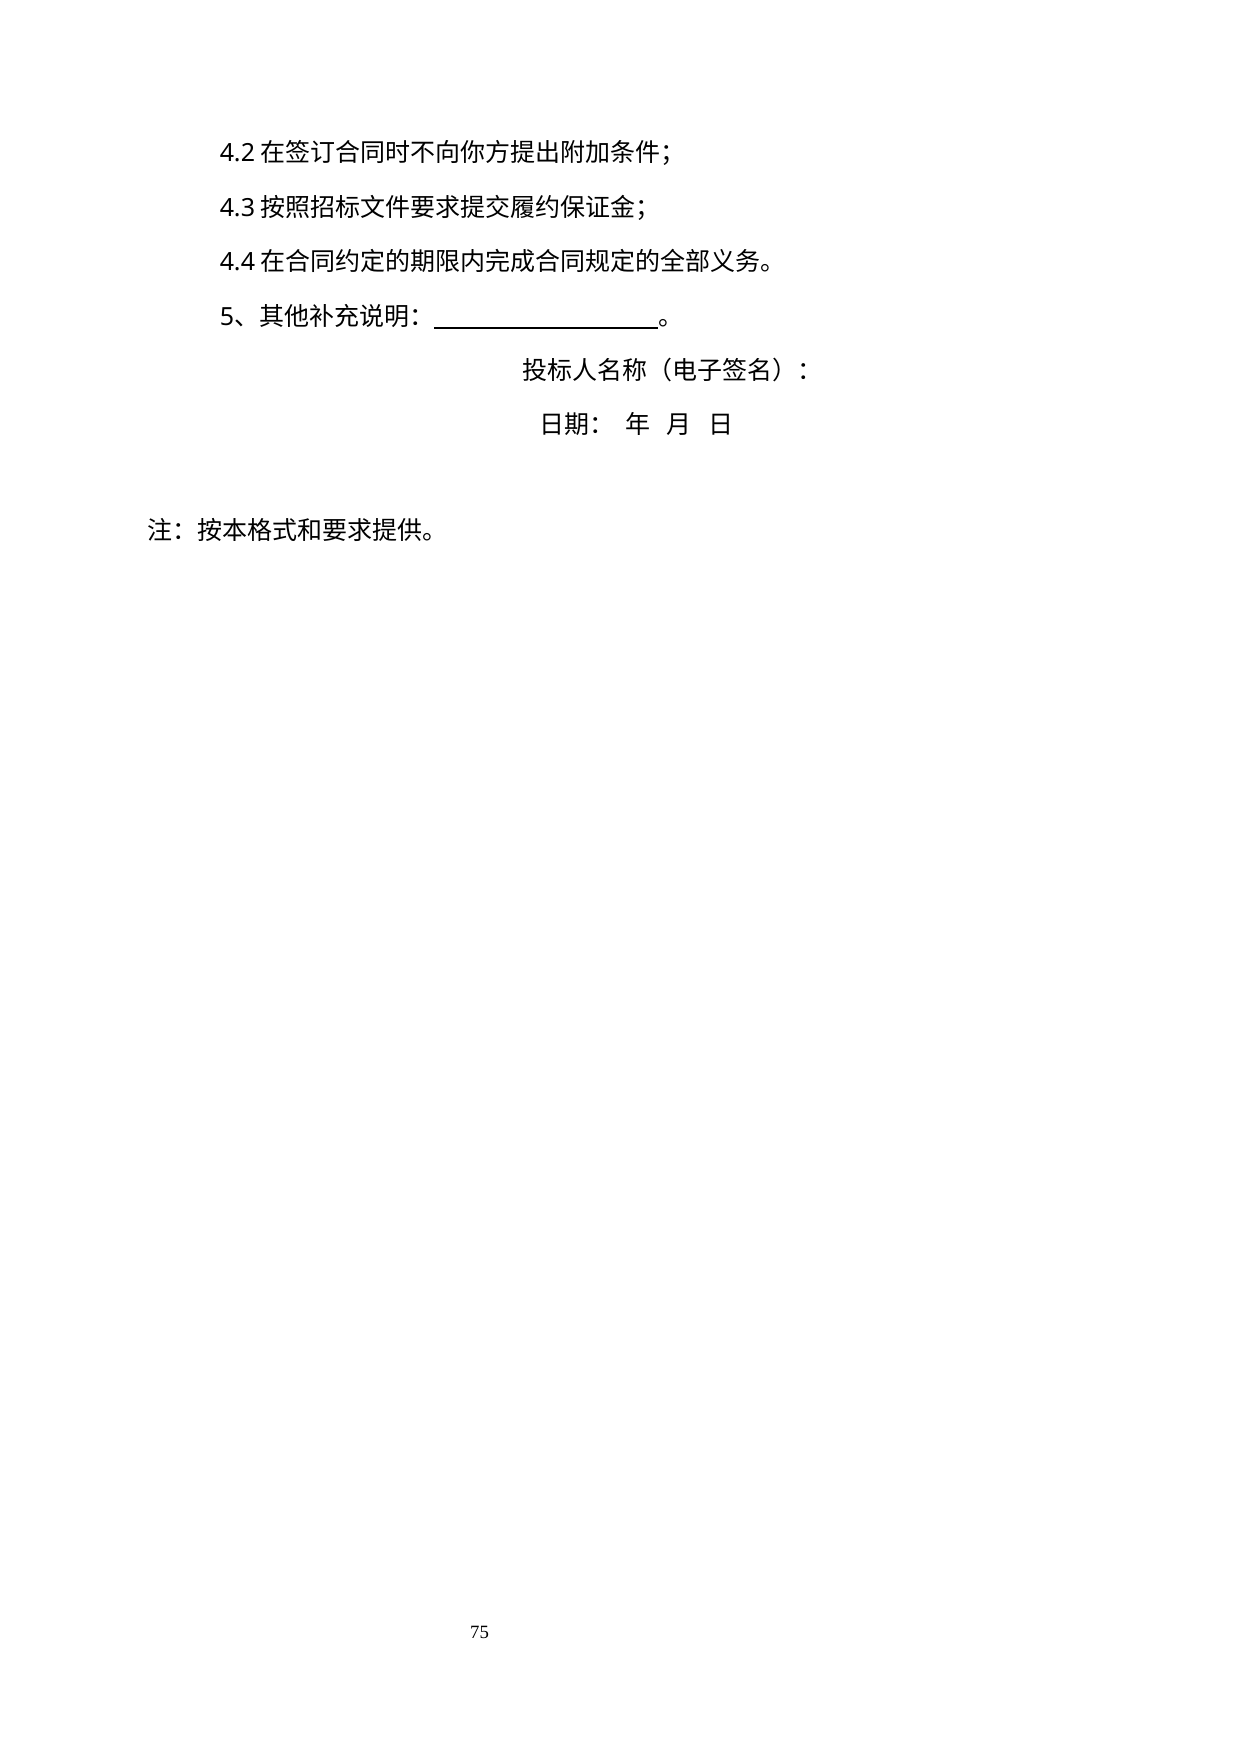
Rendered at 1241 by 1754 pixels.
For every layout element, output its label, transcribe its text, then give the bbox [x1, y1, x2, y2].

text 4.3按照招标文件要求提交履约保证金； [169, 187, 1092, 223]
text 4.2在签订合同时不向你方提出附加条件； [169, 133, 1092, 169]
text 4.4在合同约定的期限内完成合同规定的全部义务。 [169, 242, 1092, 278]
text 5、其他补充说明： 。 [169, 296, 1092, 332]
text 注：按本格式和要求提供。 [148, 510, 1049, 546]
text 投标人名称（电子签名）： [148, 350, 1092, 387]
text 日期： 年 月 日 [148, 405, 1092, 441]
